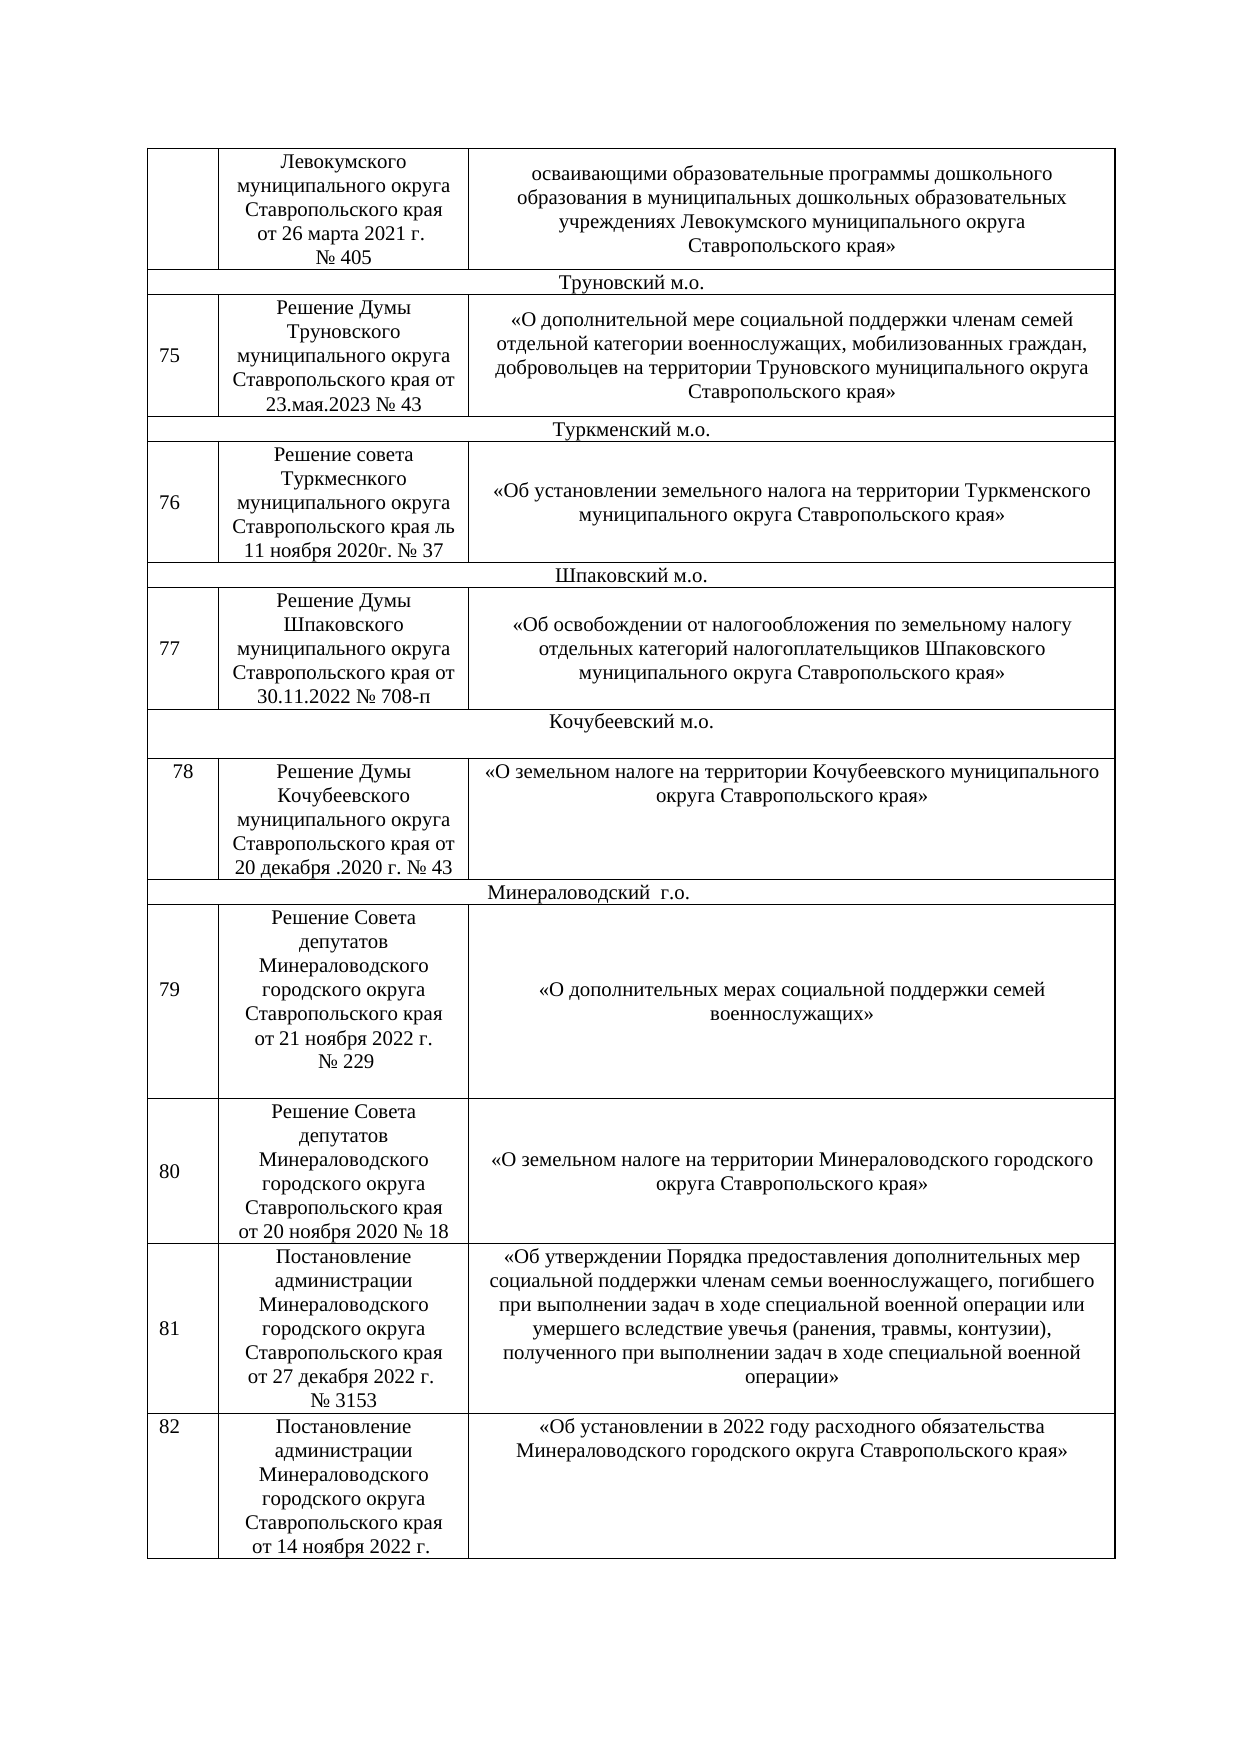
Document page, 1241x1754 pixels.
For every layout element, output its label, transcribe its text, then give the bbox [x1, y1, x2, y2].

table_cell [219, 149, 468, 269]
table_cell 74 [148, 149, 218, 269]
table_cell 78 [148, 759, 218, 879]
table_cell 81 [148, 1244, 218, 1412]
table_cell «О дополнительных мерах социальной поддержки семей военнослужащих» [469, 905, 1114, 1098]
table_cell Решение Совета депутатов Минераловодского городского округа Ставропольского края от 20 ноября 2020 № 18 [219, 1099, 468, 1243]
table_cell Решение Совета депутатов Минераловодского городского округа Ставропольского края от 21 ноября 2022 г. № 229 [219, 905, 468, 1098]
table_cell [469, 1414, 1114, 1558]
table_cell «О дополнительной мере социальной поддержки членам семей отдельной категории военнослужащих, мобилизованных граждан, добровольцев на территории Труновского муниципального округа Ставропольского края» [469, 295, 1114, 416]
table_cell «Об утверждении Порядка предоставления дополнительных мер социальной поддержки членам семьи военнослужащего, погибшего при выполнении задач в ходе специальной военной операции или умершего вследствие увечья (ранения, травмы, контузии), полученного при выполнении задач в ходе специальной военной операции» [469, 1244, 1114, 1412]
table_cell Решение Думы Шпаковского муниципального округа Ставропольского края от 30.11.2022 № 708-п [219, 588, 468, 708]
table_cell 80 [148, 1099, 218, 1243]
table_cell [219, 1414, 468, 1558]
table_cell «О земельном налоге на территории Кочубеевского муниципального округа Ставропольского края» [469, 759, 1114, 879]
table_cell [469, 149, 1114, 269]
table_cell «О земельном налоге на территории Минераловодского городского округа Ставропольского края» [469, 1099, 1114, 1243]
table_cell Постановление администрации Минераловодского городского округа Ставропольского края от 27 декабря 2022 г. № 3153 [219, 1244, 468, 1412]
table_cell Решение Думы Кочубеевского муниципального округа Ставропольского края от 20 декабря .2020 г. № 43 [219, 759, 468, 879]
table_cell Туркменский м.о. [148, 417, 1114, 441]
table_cell 82 [148, 1414, 218, 1558]
table_cell «Об освобождении от налогообложения по земельному налогу отдельных категорий налогоплательщиков Шпаковского муниципального округа Ставропольского края» [469, 588, 1114, 708]
table_cell Решение совета Туркмеснкого муниципального округа Ставропольского края ль 11 ноября 2020г. № 37 [219, 442, 468, 562]
table_cell Труновский м.о. [148, 270, 1114, 294]
table_cell 76 [148, 442, 218, 562]
table_cell 79 [148, 905, 218, 1098]
table_cell Шпаковский м.о. [148, 563, 1114, 587]
table_cell «Об установлении земельного налога на территории Туркменского муниципального округа Ставропольского края» [469, 442, 1114, 562]
table_cell Минераловодский г.о. [148, 880, 1114, 904]
table_cell 77 [148, 588, 218, 708]
table_cell 75 [148, 295, 218, 416]
table_cell Кочубеевский м.о. [148, 710, 1114, 758]
table_cell Решение Думы Труновского муниципального округа Ставропольского края от 23.мая.2023 № 43 [219, 295, 468, 416]
